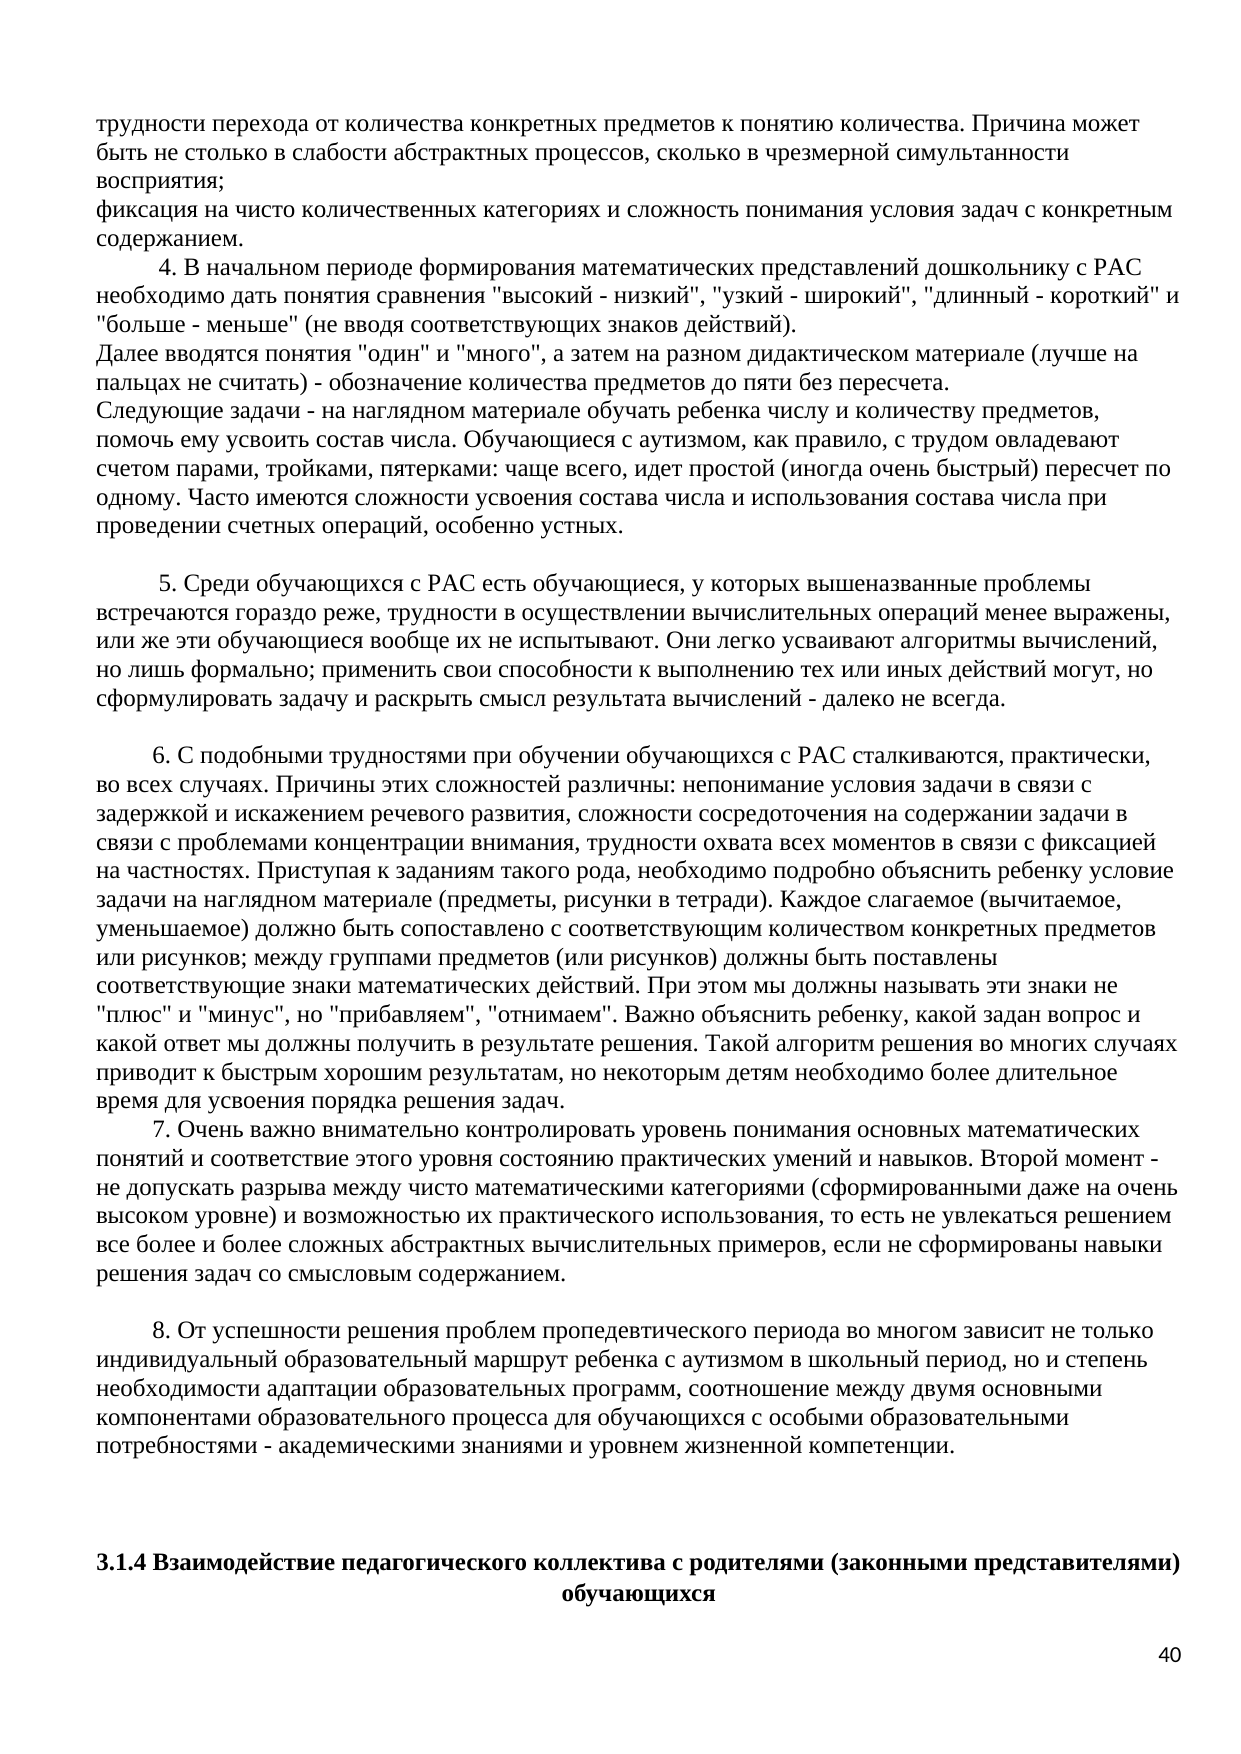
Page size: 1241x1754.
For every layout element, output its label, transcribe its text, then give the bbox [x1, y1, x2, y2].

text 3.1.4 Взаимодействие педагогического коллектива с родителями (законными представителями) обучающихся [96, 1546, 1181, 1607]
text 6. С подобными трудностями при обучении обучающихся с РАС сталкиваются, практически, во всех случаях. Причины этих сложностей различны: непонимание условия задачи в связи с задержкой и искажением речевого развития, сложности сосредоточения на содержании задачи в связи с проблемами концентрации внимания, трудности охвата всех моментов в связи с фиксацией на частностях. Приступая к заданиям такого рода, необходимо подробно объяснить ребенку условие задачи на наглядном материале (предметы, рисунки в тетради). Каждое слагаемое (вычитаемое, уменьшаемое) должно быть сопоставлено с соответствующим количеством конкретных предметов или рисунков; между группами предметов (или рисунков) должны быть поставлены соответствующие знаки математических действий. При этом мы должны называть эти знаки не "плюс" и "минус", но "прибавляем", "отнимаем". Важно объяснить ребенку, какой задан вопрос и какой ответ мы должны получить в результате решения. Такой алгоритм решения во многих случаях приводит к быстрым хорошим результатам, но некоторым детям необходимо более длительное время для усвоения порядка решения задач. [96, 741, 1181, 1114]
text трудности перехода от количества конкретных предметов к понятию количества. Причина может быть не столько в слабости абстрактных процессов, сколько в чрезмерной симультанности восприятия; [96, 108, 1181, 194]
text Следующие задачи - на наглядном материале обучать ребенка числу и количеству предметов, помочь ему усвоить состав числа. Обучающиеся с аутизмом, как правило, с трудом овладевают счетом парами, тройками, пятерками: чаще всего, идет простой (иногда очень быстрый) пересчет по одному. Часто имеются сложности усвоения состава числа и использования состава числа при проведении счетных операций, особенно устных. [96, 396, 1181, 539]
text фиксация на чисто количественных категориях и сложность понимания условия задач с конкретным содержанием. [96, 194, 1181, 252]
text Далее вводятся понятия "один" и "много", а затем на разном дидактическом материале (лучше на пальцах не считать) - обозначение количества предметов до пяти без пересчета. [96, 338, 1181, 396]
text 8. От успешности решения проблем пропедевтического периода во многом зависит не только индивидуальный образовательный маршрут ребенка с аутизмом в школьный период, но и степень необходимости адаптации образовательных программ, соотношение между двумя основными компонентами образовательного процесса для обучающихся с особыми образовательными потребностями - академическими знаниями и уровнем жизненной компетенции. [96, 1316, 1181, 1459]
text 5. Среди обучающихся с РАС есть обучающиеся, у которых вышеназванные проблемы встречаются гораздо реже, трудности в осуществлении вычислительных операций менее выражены, или же эти обучающиеся вообще их не испытывают. Они легко усваивают алгоритмы вычислений, но лишь формально; применить свои способности к выполнению тех или иных действий могут, но сформулировать задачу и раскрыть смысл результата вычислений - далеко не всегда. [96, 568, 1181, 712]
text 7. Очень важно внимательно контролировать уровень понимания основных математических понятий и соответствие этого уровня состоянию практических умений и навыков. Второй момент - не допускать разрыва между чисто математическими категориями (сформированными даже на очень высоком уровне) и возможностью их практического использования, то есть не увлекаться решением все более и более сложных абстрактных вычислительных примеров, если не сформированы навыки решения задач со смысловым содержанием. [96, 1114, 1181, 1287]
text 4. В начальном периоде формирования математических представлений дошкольнику с РАС необходимо дать понятия сравнения "высокий - низкий", "узкий - широкий", "длинный - короткий" и "больше - меньше" (не вводя соответствующих знаков действий). [96, 252, 1181, 338]
